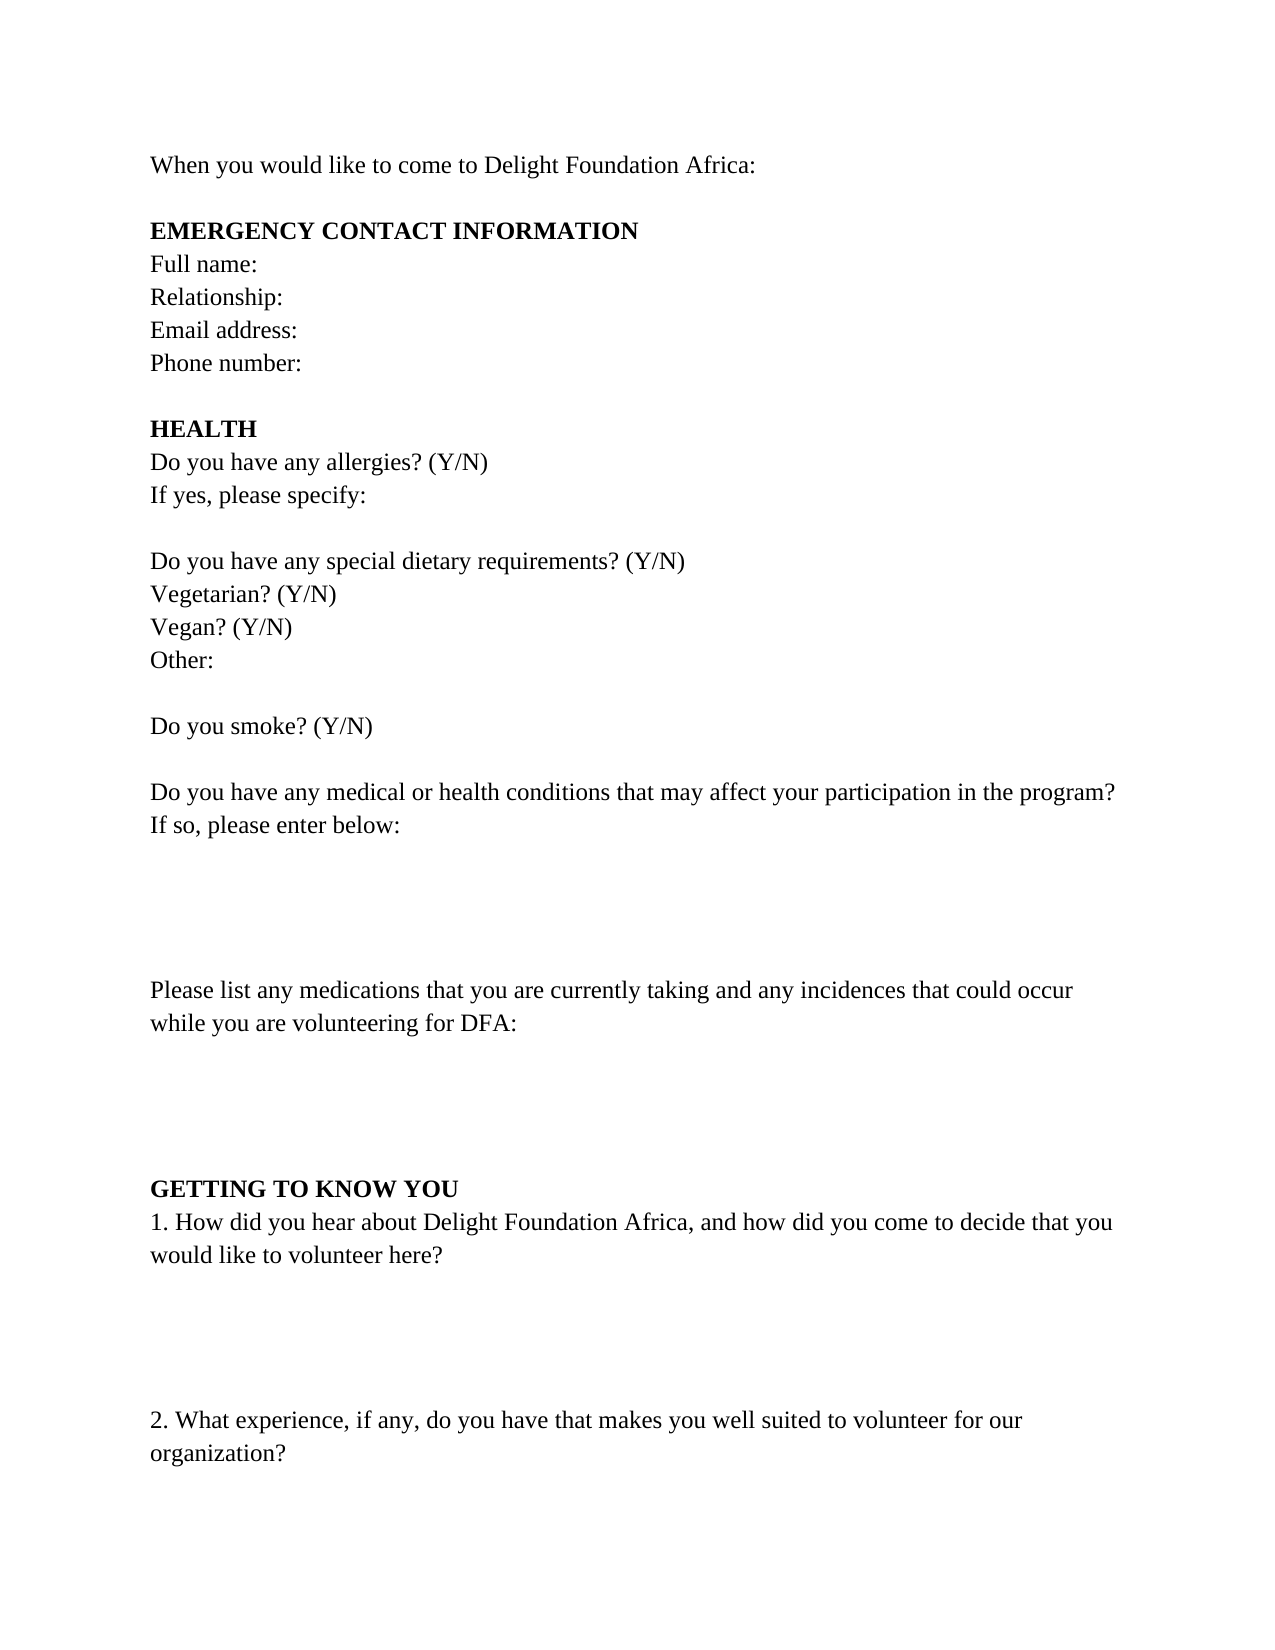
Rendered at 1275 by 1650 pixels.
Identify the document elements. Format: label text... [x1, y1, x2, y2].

text If yes, please specify: [150, 480, 1125, 509]
text HEALTH [150, 414, 1125, 443]
text 2. What experience, if any, do you have that makes you well suited to volunteer for our organization? [150, 1405, 1125, 1467]
text GETTING TO KNOW YOU [150, 1174, 1125, 1202]
text Other: [150, 645, 1125, 674]
text Do you have any special dietary requirements? (Y/N) [150, 546, 1125, 575]
text EMERGENCY CONTACT INFORMATION [150, 216, 1125, 245]
text Vegan? (Y/N) [150, 612, 1125, 641]
text Please list any medications that you are currently taking and any incidences that could occur while you are volunteering for DFA: [150, 976, 1125, 1037]
text Email address: [150, 315, 1125, 344]
text Full name: [150, 249, 1125, 278]
text Do you have any allergies? (Y/N) [150, 447, 1125, 476]
text 1. How did you hear about Delight Foundation Africa, and how did you come to decide that you would like to volunteer here? [150, 1207, 1125, 1268]
text Relationship: [150, 282, 1125, 311]
text Vegetarian? (Y/N) [150, 579, 1125, 608]
text Do you have any medical or health conditions that may affect your participation in the program? If so, please enter below: [150, 777, 1125, 839]
text Phone number: [150, 348, 1125, 377]
text Do you smoke? (Y/N) [150, 711, 1125, 740]
text When you would like to come to Delight Foundation Africa: [150, 150, 1125, 179]
